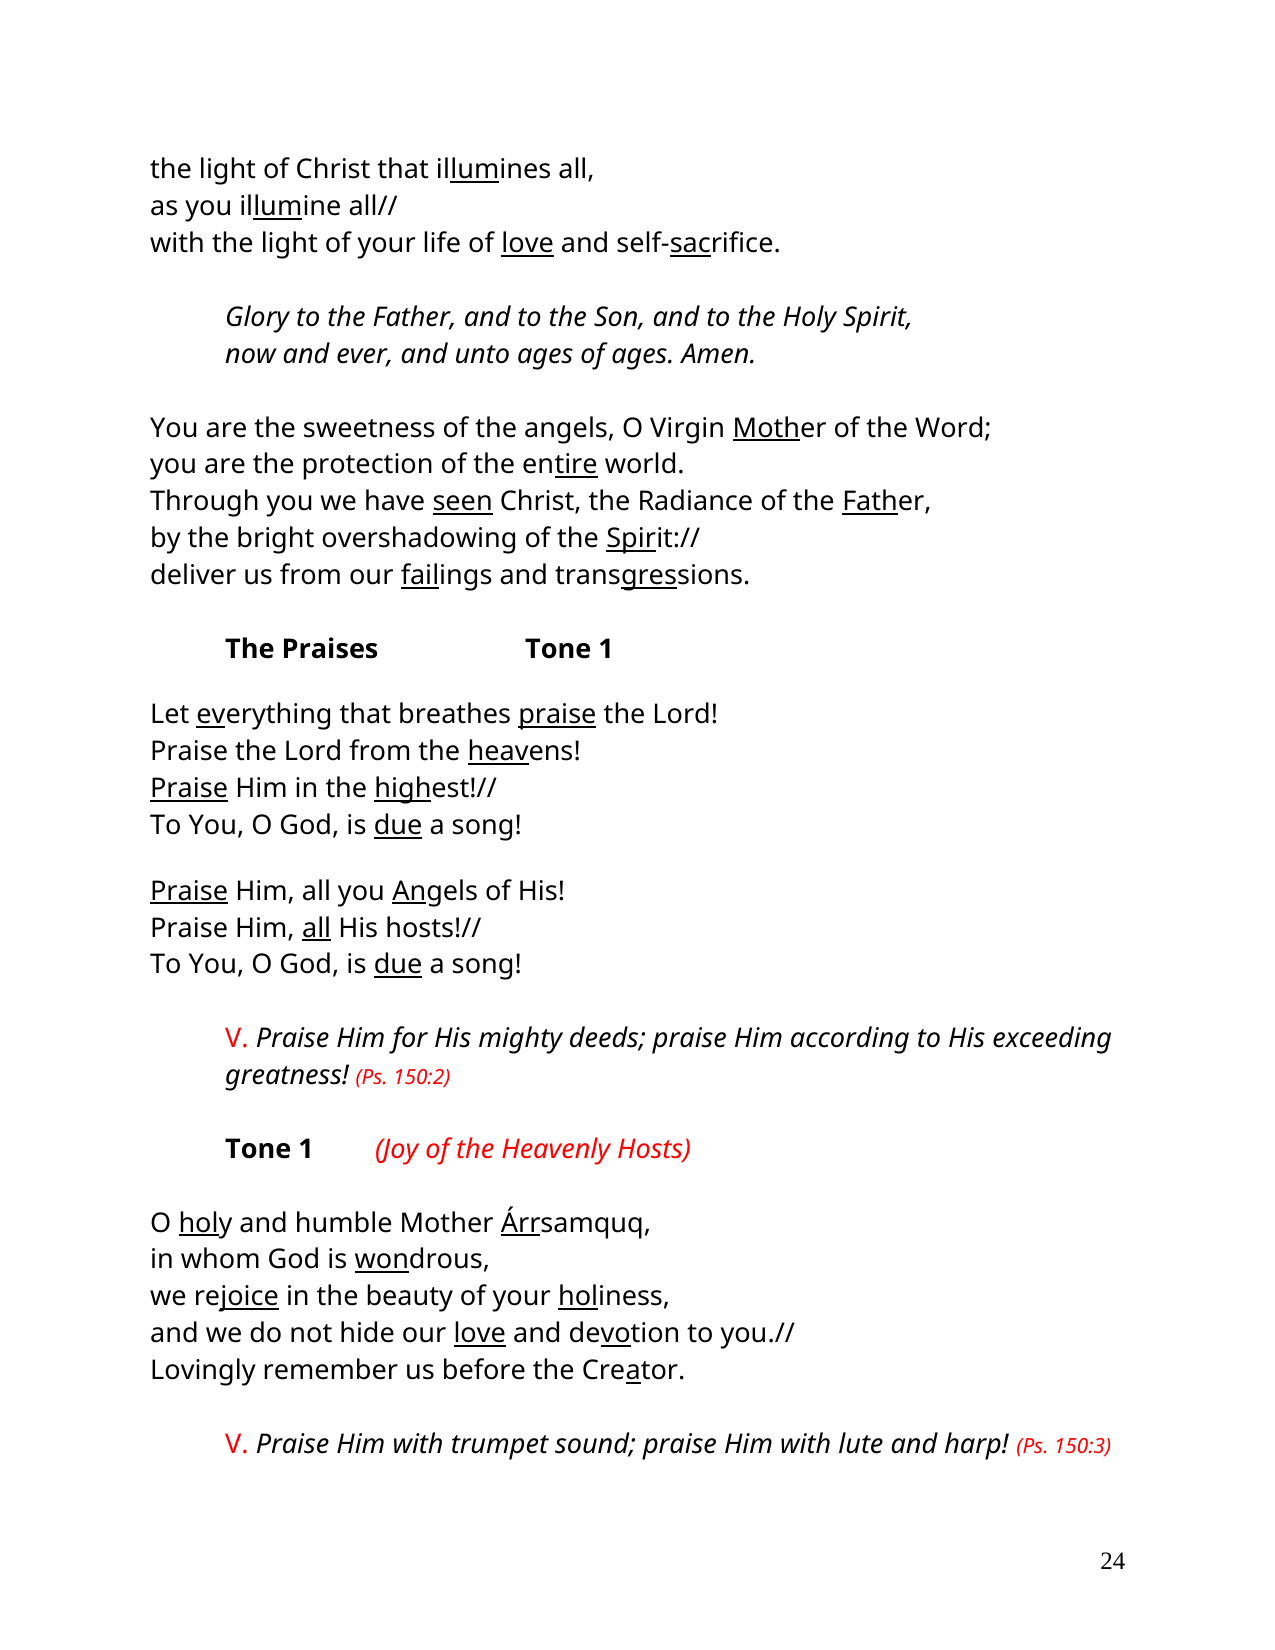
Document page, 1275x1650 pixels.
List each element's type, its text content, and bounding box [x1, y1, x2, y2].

text as you illumine all// [150, 187, 1125, 224]
text Praise Him in the highest!// [150, 769, 1125, 806]
text Tone 1 (Joy of the Heavenly Hosts) [150, 1129, 1125, 1166]
text in whom God is wondrous, [150, 1240, 1125, 1277]
text with the light of your life of love and self-sacrifice. [150, 224, 1125, 261]
text the light of Christ that illumines all, [150, 150, 1125, 187]
text Let everything that breathes praise the Lord! [150, 695, 1125, 732]
text Praise Him, all you Angels of His! [150, 871, 1125, 908]
text The Praises Tone 1 [150, 629, 1125, 666]
text V. Praise Him with trumpet sound; praise Him with lute and harp! (Ps. 150:3) [225, 1424, 1125, 1461]
text V. Praise Him for His mighty deeds; praise Him according to His exceeding greatness! (Ps. 150:2) [225, 1019, 1125, 1092]
text You are the sweetness of the angels, O Virgin Mother of the Word; [150, 408, 1125, 445]
text now and ever, and unto ages of ages. Amen. [150, 334, 1125, 371]
text and we do not hide our love and devotion to you.// [150, 1314, 1125, 1351]
text you are the protection of the entire world. [150, 445, 1125, 482]
text Praise Him, all His hosts!// [150, 908, 1125, 945]
text O holy and humble Mother Árrsamquq, [150, 1203, 1125, 1240]
text Praise the Lord from the heavens! [150, 732, 1125, 769]
text by the bright overshadowing of the Spirit:// [150, 519, 1125, 556]
text Through you we have seen Christ, the Radiance of the Father, [150, 482, 1125, 519]
text deliver us from our failings and transgressions. [150, 556, 1125, 592]
text we rejoice in the beauty of your holiness, [150, 1277, 1125, 1314]
text To You, O God, is due a song! [150, 806, 1125, 842]
text Glory to the Father, and to the Son, and to the Holy Spirit, [150, 297, 1125, 334]
text Lovingly remember us before the Creator. [150, 1351, 1125, 1387]
text To You, O God, is due a song! [150, 945, 1125, 982]
